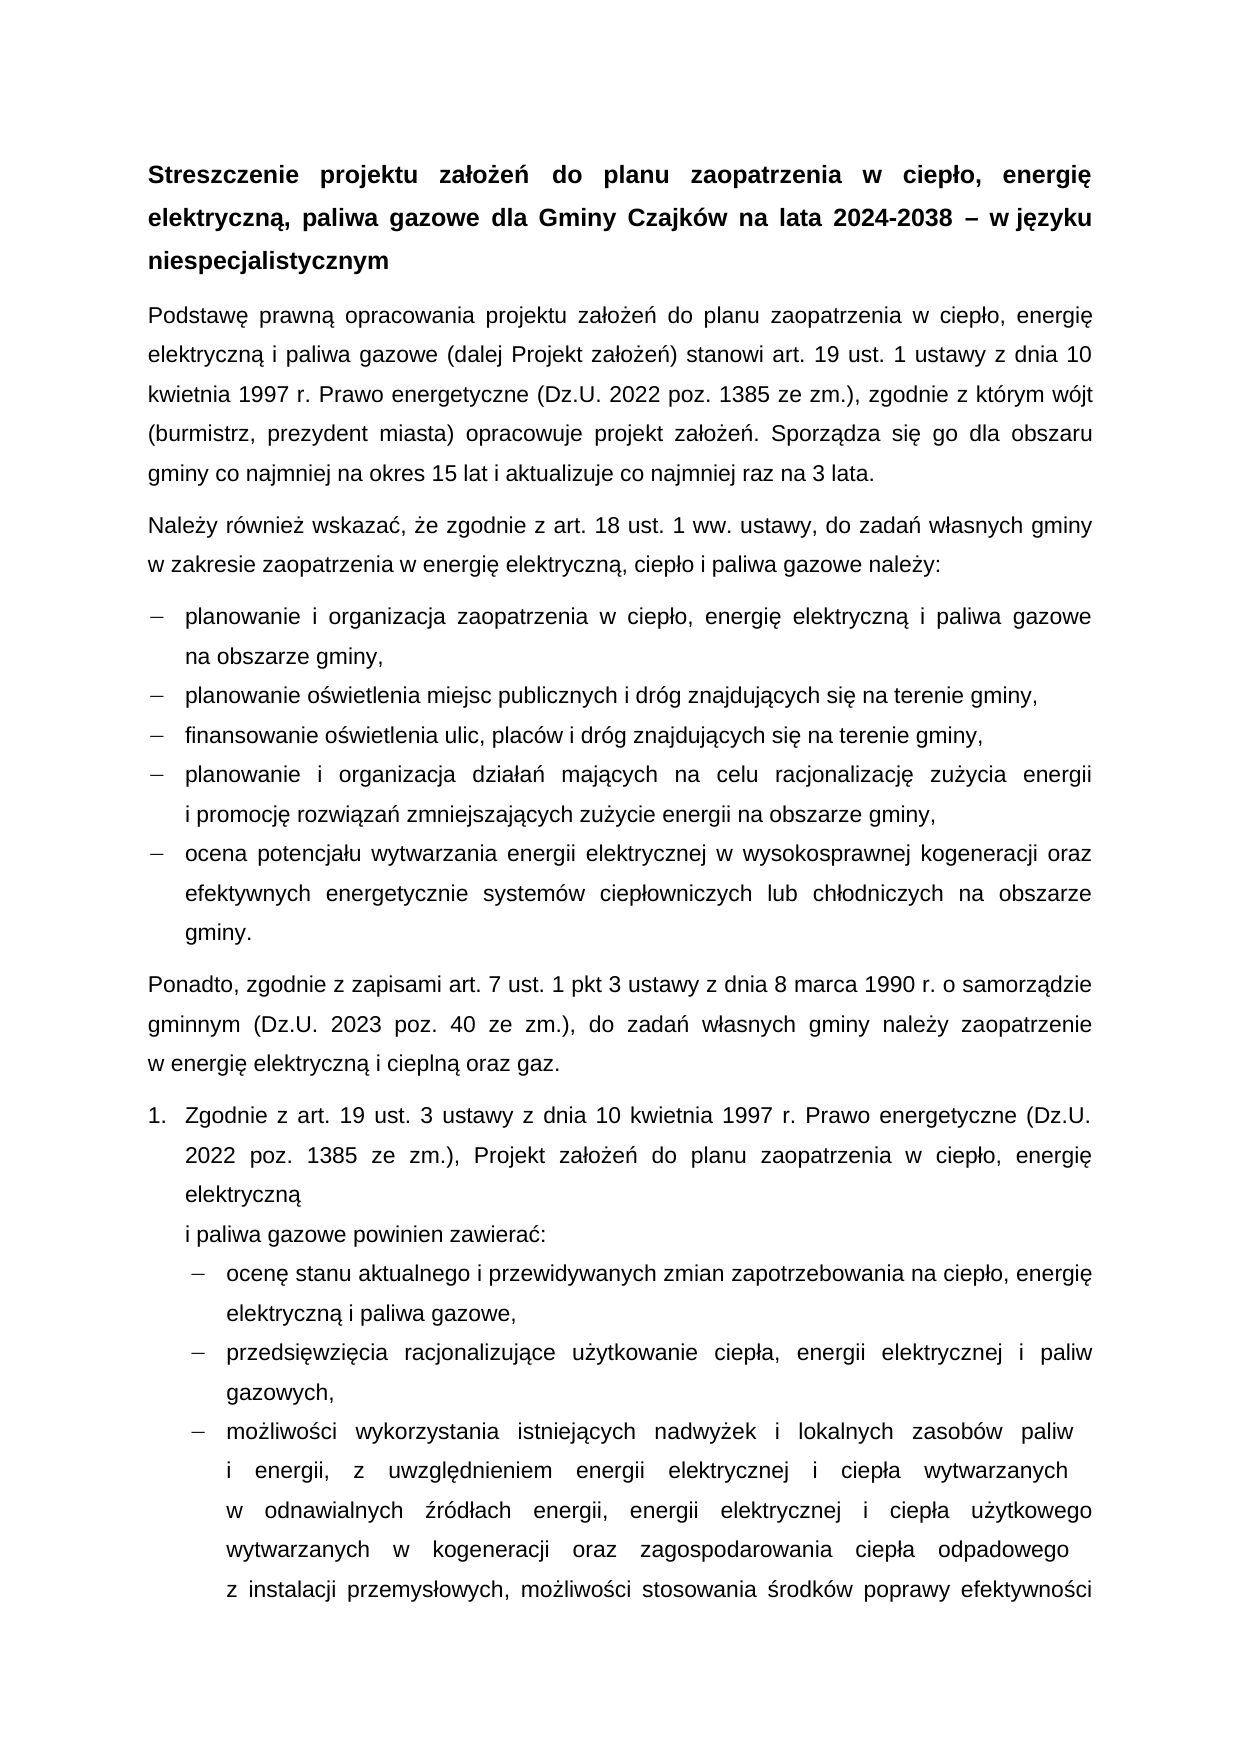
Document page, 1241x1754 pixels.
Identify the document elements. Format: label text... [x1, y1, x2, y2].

subtitle Streszczenie projektu założeń do planu zaopatrzenia w ciepło, energię elektryczną, paliwa gazowe dla Gminy Czajków na lata 2024-2038 – w języku niespecjalistycznym [148, 160, 1093, 275]
text Ponadto, zgodnie z zapisami art. 7 ust. 1 pkt 3 ustawy z dnia 8 marca 1990 r. o samorządzie gminnym (Dz.U. 2023 poz. 40 ze zm.), do zadań własnych gminy należy zaopatrzenie w energię elektryczną i cieplną oraz gaz. [148, 971, 1093, 1076]
list ocena potencjału wytwarzania energii elektrycznej w wysokosprawnej kogeneracji oraz efektywnych energetycznie systemów ciepłowniczych lub chłodniczych na obszarze gminy. [148, 840, 1093, 946]
list planowanie i organizacja działań mających na celu racjonalizację zużycia energii i promocję rozwiązań zmniejszających zużycie energii na obszarze gminy, [148, 761, 1093, 827]
list finansowanie oświetlenia ulic, placów i dróg znajdujących się na terenie gminy, [148, 722, 1093, 748]
text Należy również wskazać, że zgodnie z art. 18 ust. 1 ww. ustawy, do zadań własnych gminy w zakresie zaopatrzenia w energię elektryczną, ciepło i paliwa gazowe należy: [148, 512, 1093, 578]
list ocenę stanu aktualnego i przewidywanych zmian zapotrzebowania na ciepło, energię elektryczną i paliwa gazowe, [189, 1260, 1093, 1326]
list Zgodnie z art. 19 ust. 3 ustawy z dnia 10 kwietnia 1997 r. Prawo energetyczne (Dz.U. 2022 poz. 1385 ze zm.), Projekt założeń do planu zaopatrzenia w ciepło, energię elektryczną i paliwa gazowe powinien zawierać: [148, 1102, 1093, 1247]
text Podstawę prawną opracowania projektu założeń do planu zaopatrzenia w ciepło, energię elektryczną i paliwa gazowe (dalej Projekt założeń) stanowi art. 19 ust. 1 ustawy z dnia 10 kwietnia 1997 r. Prawo energetyczne (Dz.U. 2022 poz. 1385 ze zm.), zgodnie z którym wójt (burmistrz, prezydent miasta) opracowuje projekt założeń. Sporządza się go dla obszaru gminy co najmniej na okres 15 lat i aktualizuje co najmniej raz na 3 lata. [148, 302, 1093, 486]
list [189, 1418, 1093, 1602]
list przedsięwzięcia racjonalizujące użytkowanie ciepła, energii elektrycznej i paliw gazowych, [189, 1339, 1093, 1405]
list planowanie oświetlenia miejsc publicznych i dróg znajdujących się na terenie gminy, [148, 682, 1093, 709]
list planowanie i organizacja zaopatrzenia w ciepło, energię elektryczną i paliwa gazowe na obszarze gminy, [148, 603, 1093, 669]
